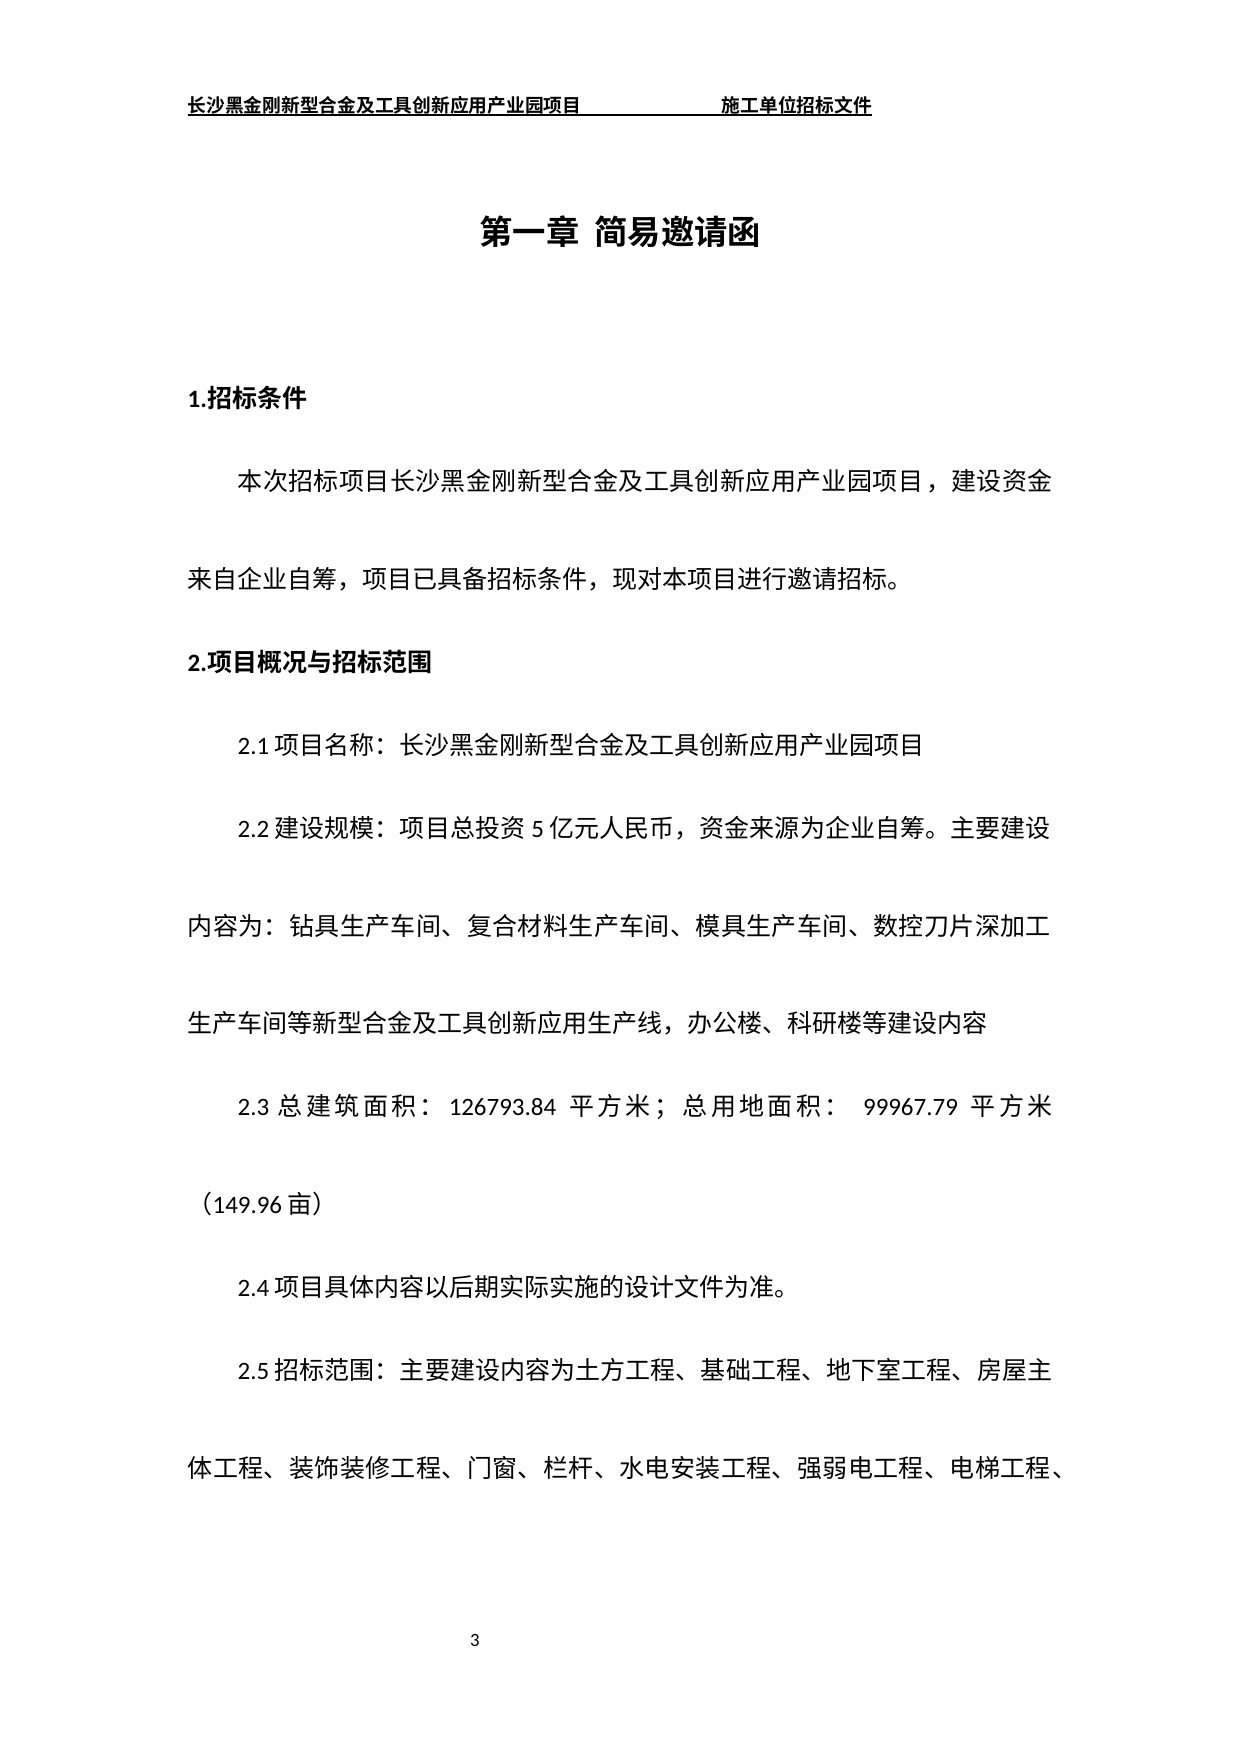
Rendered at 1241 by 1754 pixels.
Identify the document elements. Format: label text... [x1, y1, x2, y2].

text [187, 1336, 1053, 1499]
text 2.项目概况与招标范围 [187, 628, 1053, 693]
text 2.3总建筑面积：126793.84 平方米；总用地面积： 99967.79 平方米（149.96亩） [187, 1072, 1053, 1235]
text 2.2建设规模：项目总投资5亿元人民币，资金来源为企业自筹。主要建设内容为：钻具生产车间、复合材料生产车间、模具生产车间、数控刀片深加工生产车间等新型合金及工具创新应用生产线，办公楼、科研楼等建设内容 [187, 794, 1053, 1054]
text 2.1项目名称：长沙黑金刚新型合金及工具创新应用产业园项目 [187, 711, 1053, 776]
subtitle 第一章 简易邀请函 [187, 197, 1053, 262]
text 本次招标项目长沙黑金刚新型合金及工具创新应用产业园项目，建设资金来自企业自筹，项目已具备招标条件，现对本项目进行邀请招标。 [187, 447, 1053, 610]
text 1.招标条件 [187, 364, 1053, 429]
text 2.4项目具体内容以后期实际实施的设计文件为准。 [187, 1253, 1053, 1318]
